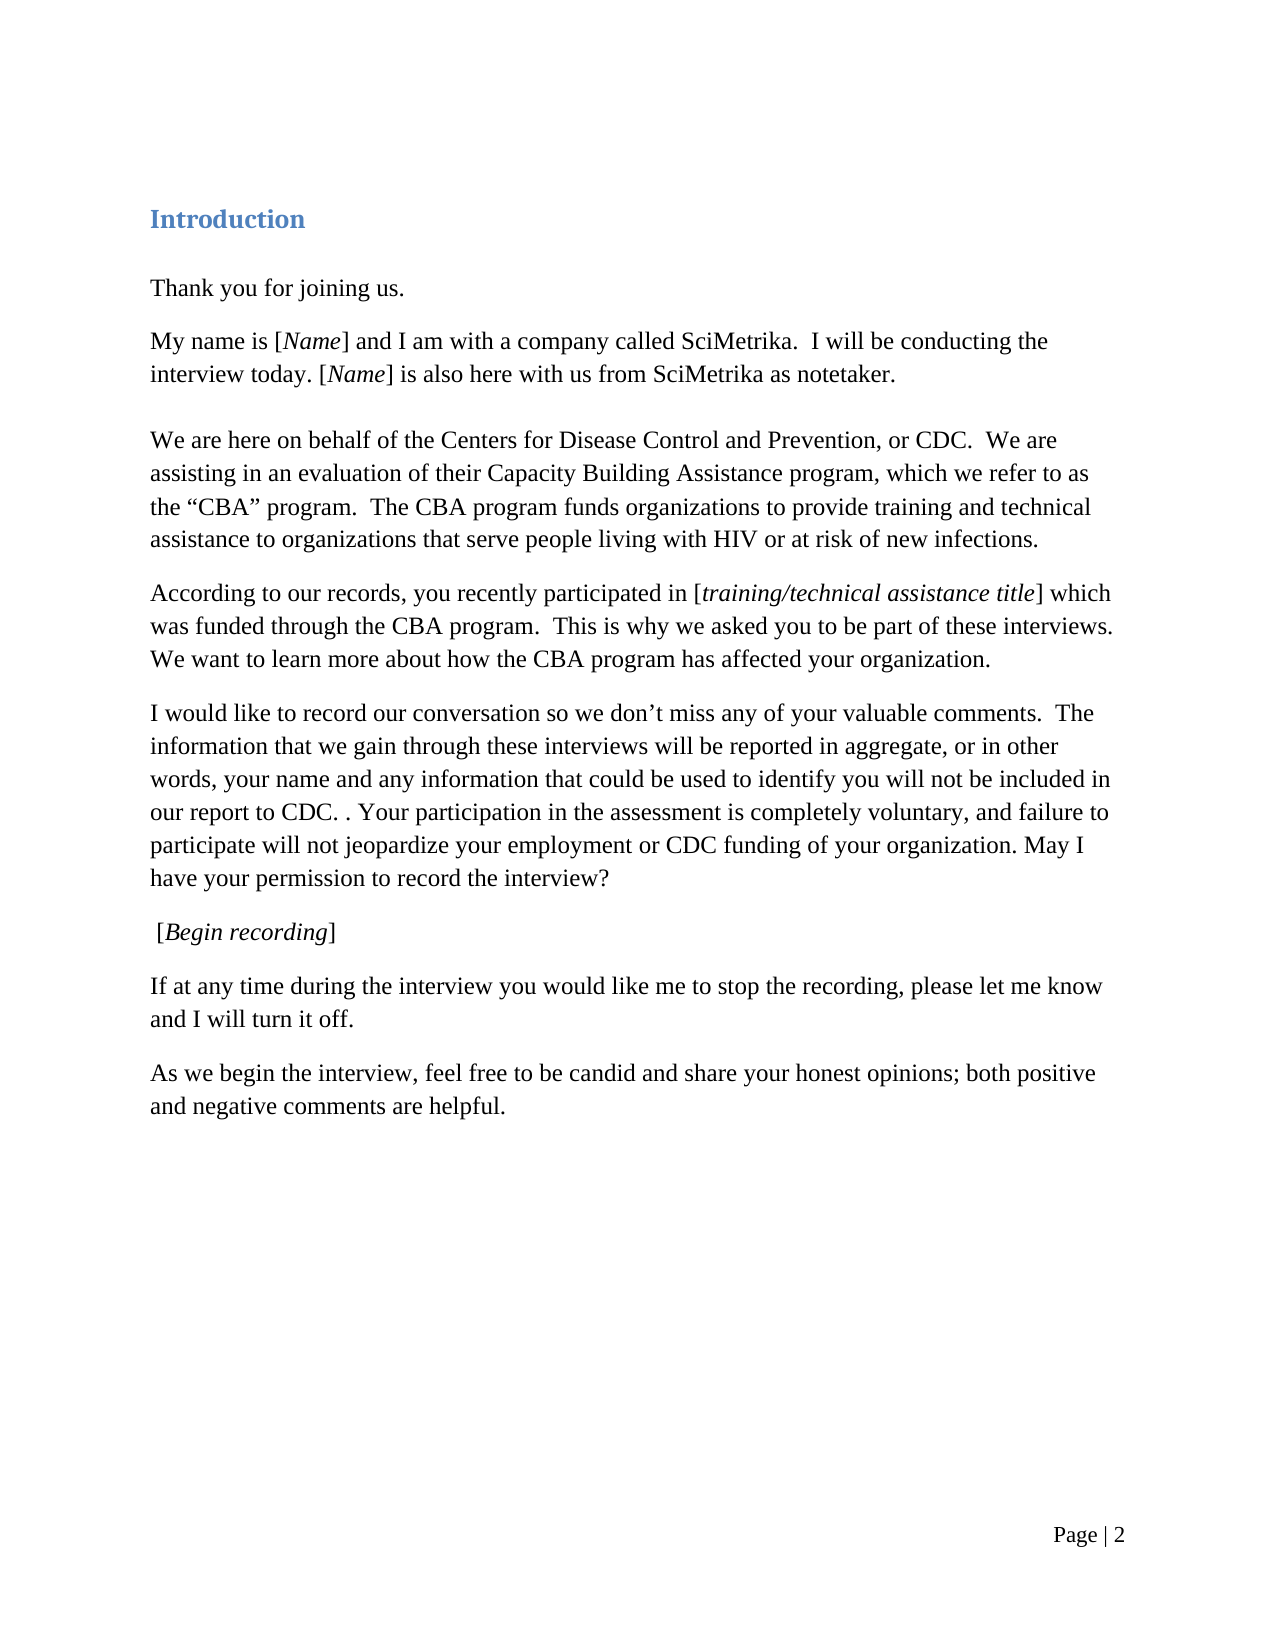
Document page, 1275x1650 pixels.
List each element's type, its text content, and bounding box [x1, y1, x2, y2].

text If at any time during the interview you would like me to stop the recording, please let me know and I will turn it off. [150, 971, 1125, 1033]
list As we begin the interview, feel free to be candid and share your honest opinions; both positive and negative comments are helpful. [150, 1058, 1125, 1120]
text I would like to record our conversation so we don’t miss any of your valuable comments. The information that we gain through these interviews will be reported in aggregate, or in other words, your name and any information that could be used to identify you will not be included in our report to CDC. . Your participation in the assessment is completely voluntary, and failure to participate will not jeopardize your employment or CDC funding of your organization. May I have your permission to record the interview? [150, 698, 1125, 892]
subtitle Introduction [150, 204, 1125, 235]
text [Begin recording] [150, 917, 1125, 946]
text According to our records, you recently participated in [training/technical assistance title] which was funded through the CBA program. This is why we asked you to be part of these interviews. We want to learn more about how the CBA program has affected your organization. [150, 578, 1125, 673]
text Thank you for joining us. [150, 273, 1125, 301]
text My name is [Name] and I am with a company called SciMetrika. I will be conducting the interview today. [Name] is also here with us from SciMetrika as notetaker. [150, 326, 1125, 388]
text We are here on behalf of the Centers for Disease Control and Prevention, or CDC. We are assisting in an evaluation of their Capacity Building Assistance program, which we refer to as the “CBA” program. The CBA program funds organizations to provide training and technical assistance to organizations that serve people living with HIV or at risk of new infections. [150, 426, 1125, 553]
